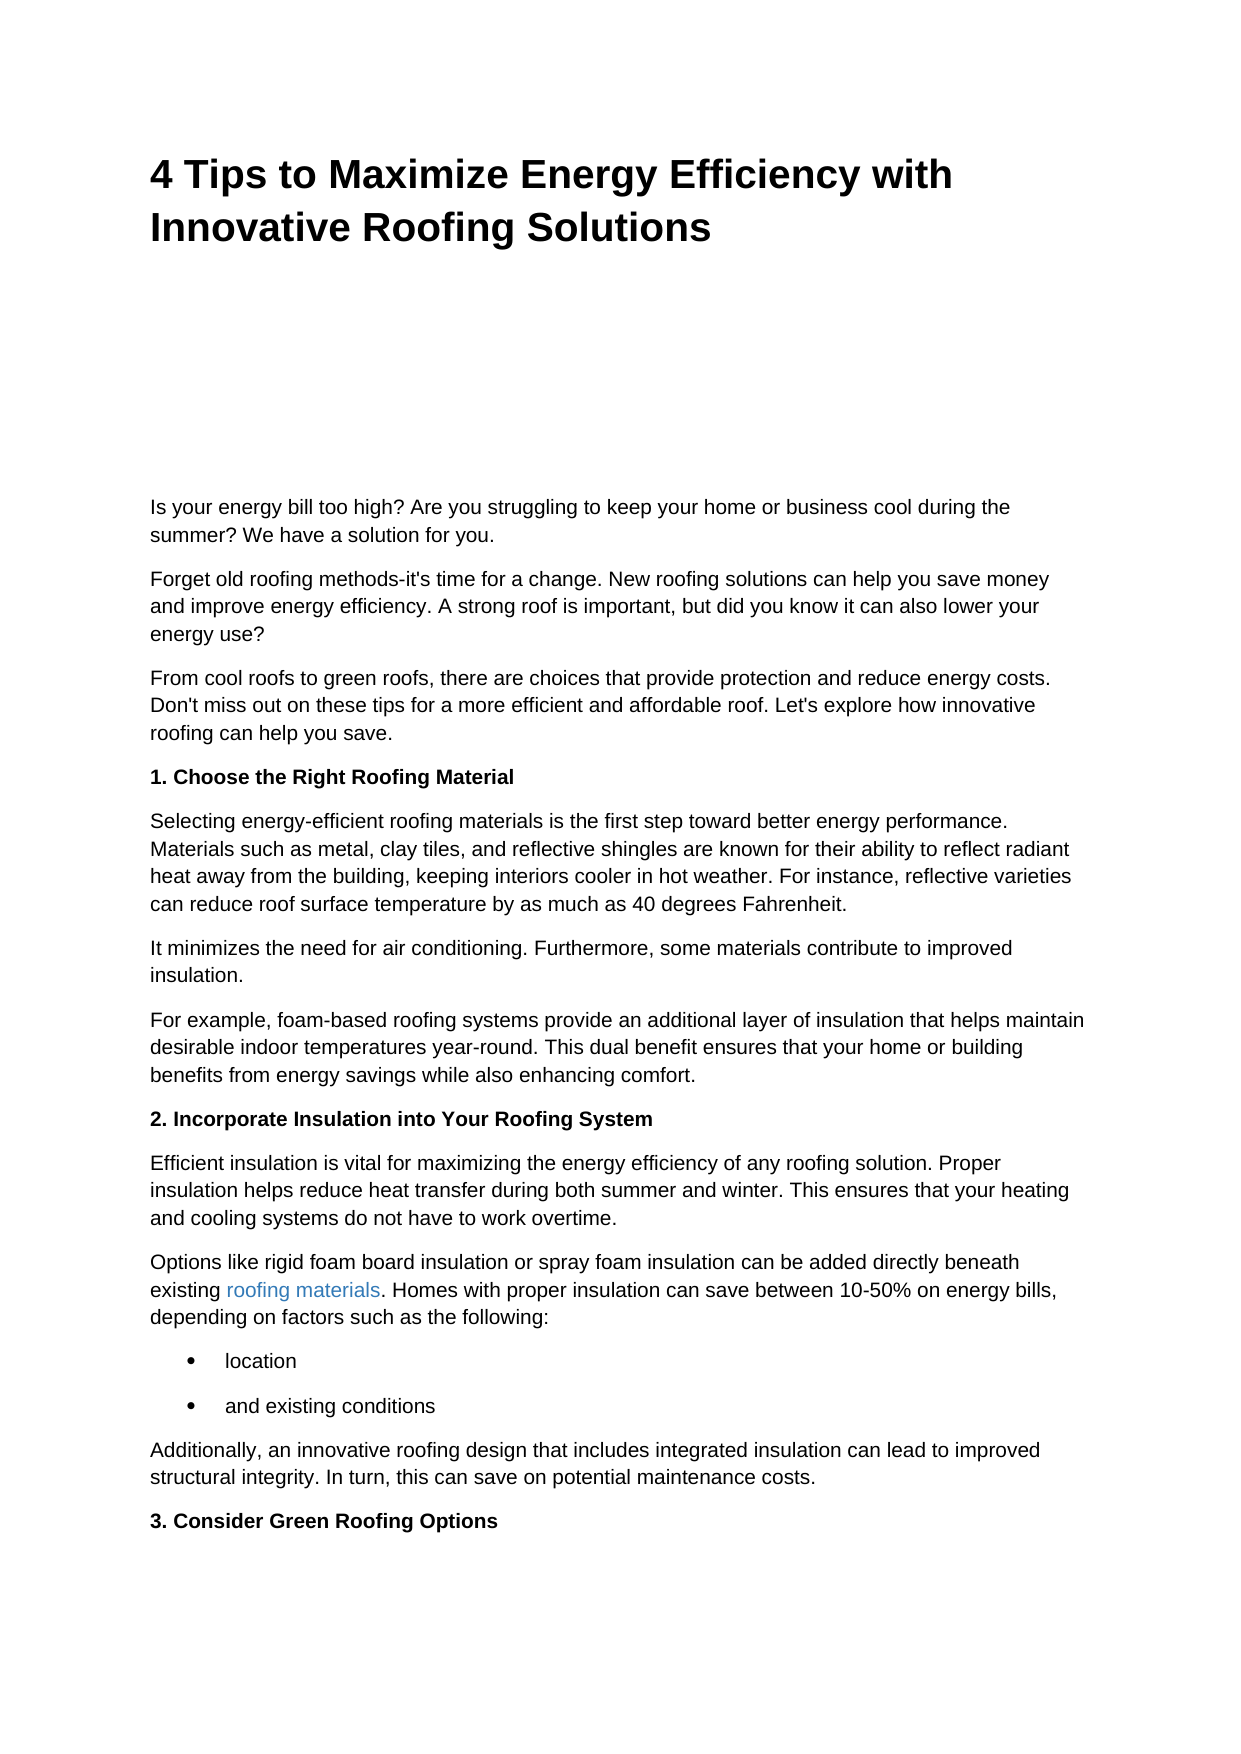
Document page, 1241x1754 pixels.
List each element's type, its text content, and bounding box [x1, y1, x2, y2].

text 1. Choose the Right Roofing Material [150, 765, 1090, 789]
text 4 Tips to Maximize Energy Efficiency with Innovative Roofing Solutions [150, 150, 1090, 251]
text Options like rigid foam board insulation or spray foam insulation can be added directly beneath existing roofing materials. Homes with proper insulation can save between 10-50% on energy bills, depending on factors such as the following: [150, 1250, 1090, 1329]
list location [187, 1349, 1090, 1373]
text Selecting energy-efficient roofing materials is the first step toward better energy performance. Materials such as metal, clay tiles, and reflective shingles are known for their ability to reflect radiant heat away from the building, keeping interiors cooler in hot weather. For instance, reflective varieties can reduce roof surface temperature by as much as 40 degrees Fahrenheit. [150, 809, 1090, 916]
list and existing conditions [187, 1393, 1090, 1417]
text Forget old roofing methods-it's time for a change. New roofing solutions can help you save money and improve energy efficiency. A strong roof is important, but did you know it can also lower your energy use? [150, 567, 1090, 646]
text Is your energy bill too high? Are you struggling to keep your home or business cool during the summer? We have a solution for you. [150, 495, 1090, 546]
text For example, foam-based roofing systems provide an additional layer of insulation that helps maintain desirable indoor temperatures year-round. This dual benefit ensures that your home or building benefits from energy savings while also enhancing comfort. [150, 1007, 1090, 1086]
text It minimizes the need for air conditioning. Furthermore, some materials contribute to improved insulation. [150, 936, 1090, 987]
text Additionally, an innovative roofing design that includes integrated insulation can lead to improved structural integrity. In turn, this can save on potential maintenance costs. [150, 1438, 1090, 1489]
text 3. Consider Green Roofing Options [150, 1509, 1090, 1533]
text From cool roofs to green roofs, there are choices that provide protection and reduce energy costs. Don't miss out on these tips for a more efficient and affordable roof. Let's explore how innovative roofing can help you save. [150, 666, 1090, 745]
text Efficient insulation is vital for maximizing the energy efficiency of any roofing solution. Proper insulation helps reduce heat transfer during both summer and winter. This ensures that your heating and cooling systems do not have to work overtime. [150, 1151, 1090, 1230]
text 2. Incorporate Insulation into Your Roofing System [150, 1107, 1090, 1131]
